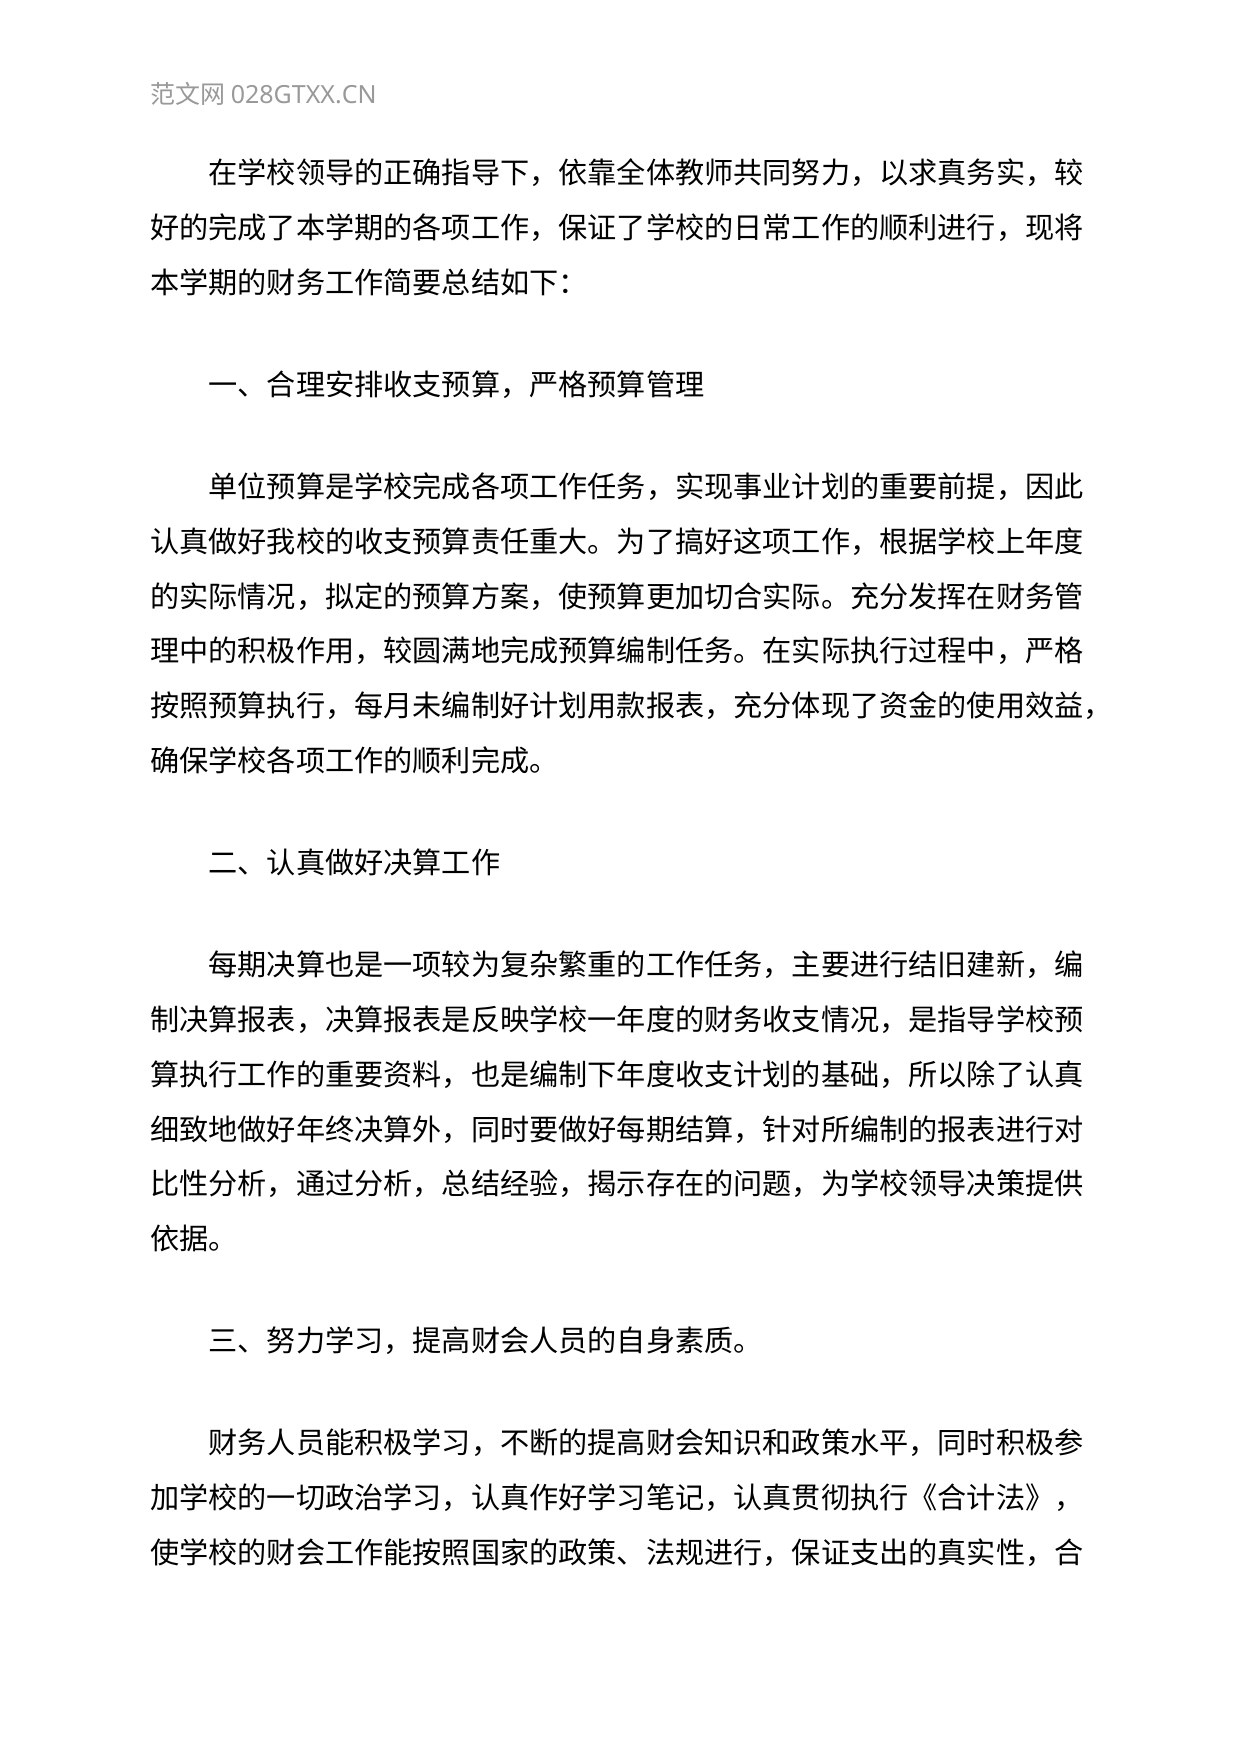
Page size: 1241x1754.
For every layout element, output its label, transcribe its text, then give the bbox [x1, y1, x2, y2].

text 一、合理安排收支预算，严格预算管理 [150, 362, 1090, 404]
text 每期决算也是一项较为复杂繁重的工作任务，主要进行结旧建新，编制决算报表，决算报表是反映学校一年度的财务收支情况，是指导学校预算执行工作的重要资料，也是编制下年度收支计划的基础，所以除了认真细致地做好年终决算外，同时要做好每期结算，针对所编制的报表进行对比性分析，通过分析，总结经验，揭示存在的问题，为学校领导决策提供依据。 [150, 941, 1090, 1258]
text 二、认真做好决算工作 [150, 839, 1090, 882]
text 三、努力学习，提高财会人员的自身素质。 [150, 1318, 1090, 1360]
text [150, 1419, 1090, 1571]
text 单位预算是学校完成各项工作任务，实现事业计划的重要前提，因此认真做好我校的收支预算责任重大。为了搞好这项工作，根据学校上年度的实际情况，拟定的预算方案，使预算更加切合实际。充分发挥在财务管理中的积极作用，较圆满地完成预算编制任务。在实际执行过程中，严格按照预算执行，每月未编制好计划用款报表，充分体现了资金的使用效益，确保学校各项工作的顺利完成。 [150, 463, 1090, 780]
text 在学校领导的正确指导下，依靠全体教师共同努力，以求真务实，较好的完成了本学期的各项工作，保证了学校的日常工作的顺利进行，现将本学期的财务工作简要总结如下： [150, 150, 1090, 302]
